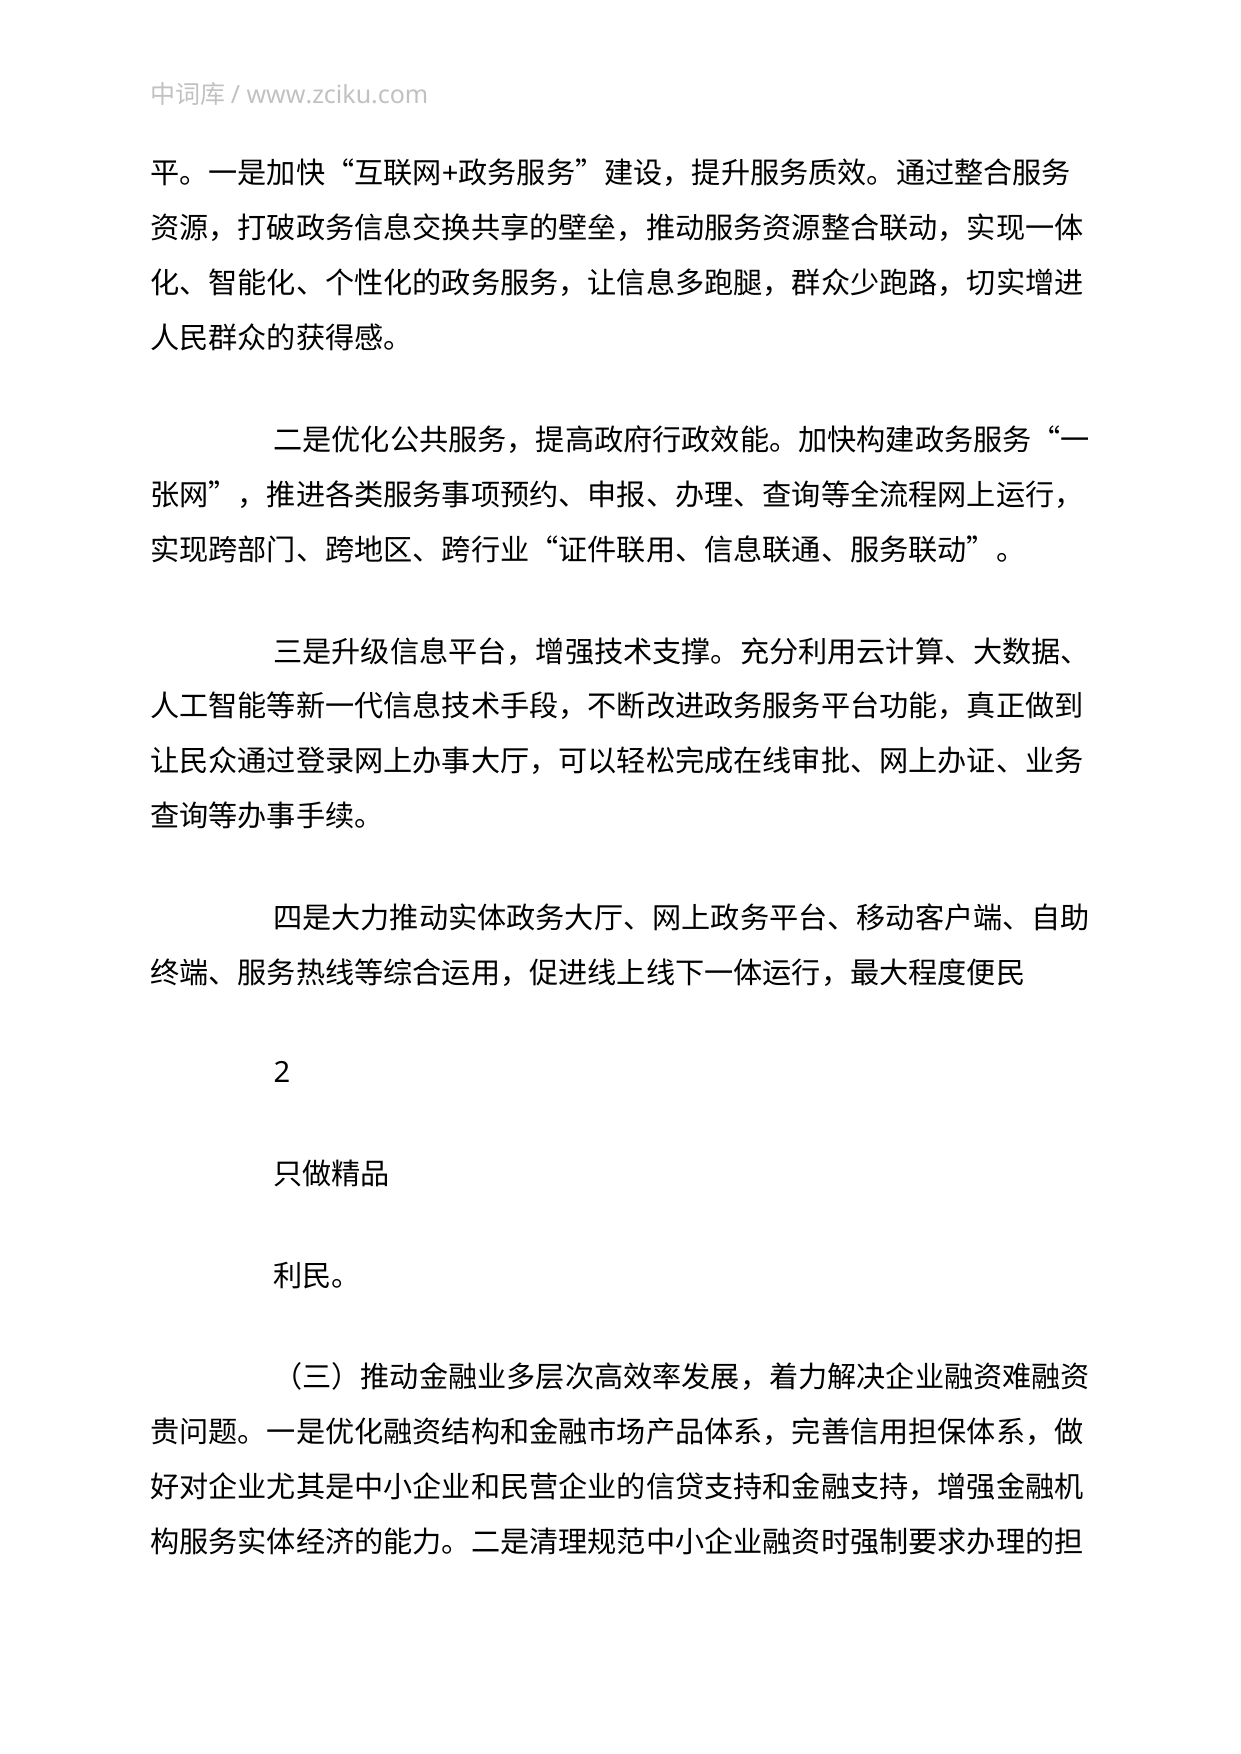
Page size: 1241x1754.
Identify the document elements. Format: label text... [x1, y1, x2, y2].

text 2 [150, 1051, 1090, 1091]
text 利民。 [150, 1252, 1090, 1294]
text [150, 1354, 1090, 1561]
text 二是优化公共服务，提高政府行政效能。加快构建政务服务“一张网”，推进各类服务事项预约、申报、办理、查询等全流程网上运行，实现跨部门、跨地区、跨行业“证件联用、信息联通、服务联动”。 [150, 417, 1090, 569]
text 只做精品 [150, 1151, 1090, 1193]
text 三是升级信息平台，增强技术支撑。充分利用云计算、大数据、人工智能等新一代信息技术手段，不断改进政务服务平台功能，真正做到让民众通过登录网上办事大厅，可以轻松完成在线审批、网上办证、业务查询等办事手续。 [150, 628, 1090, 835]
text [150, 150, 1090, 357]
text 四是大力推动实体政务大厅、网上政务平台、移动客户端、自助终端、服务热线等综合运用，促进线上线下一体运行，最大程度便民 [150, 894, 1090, 992]
